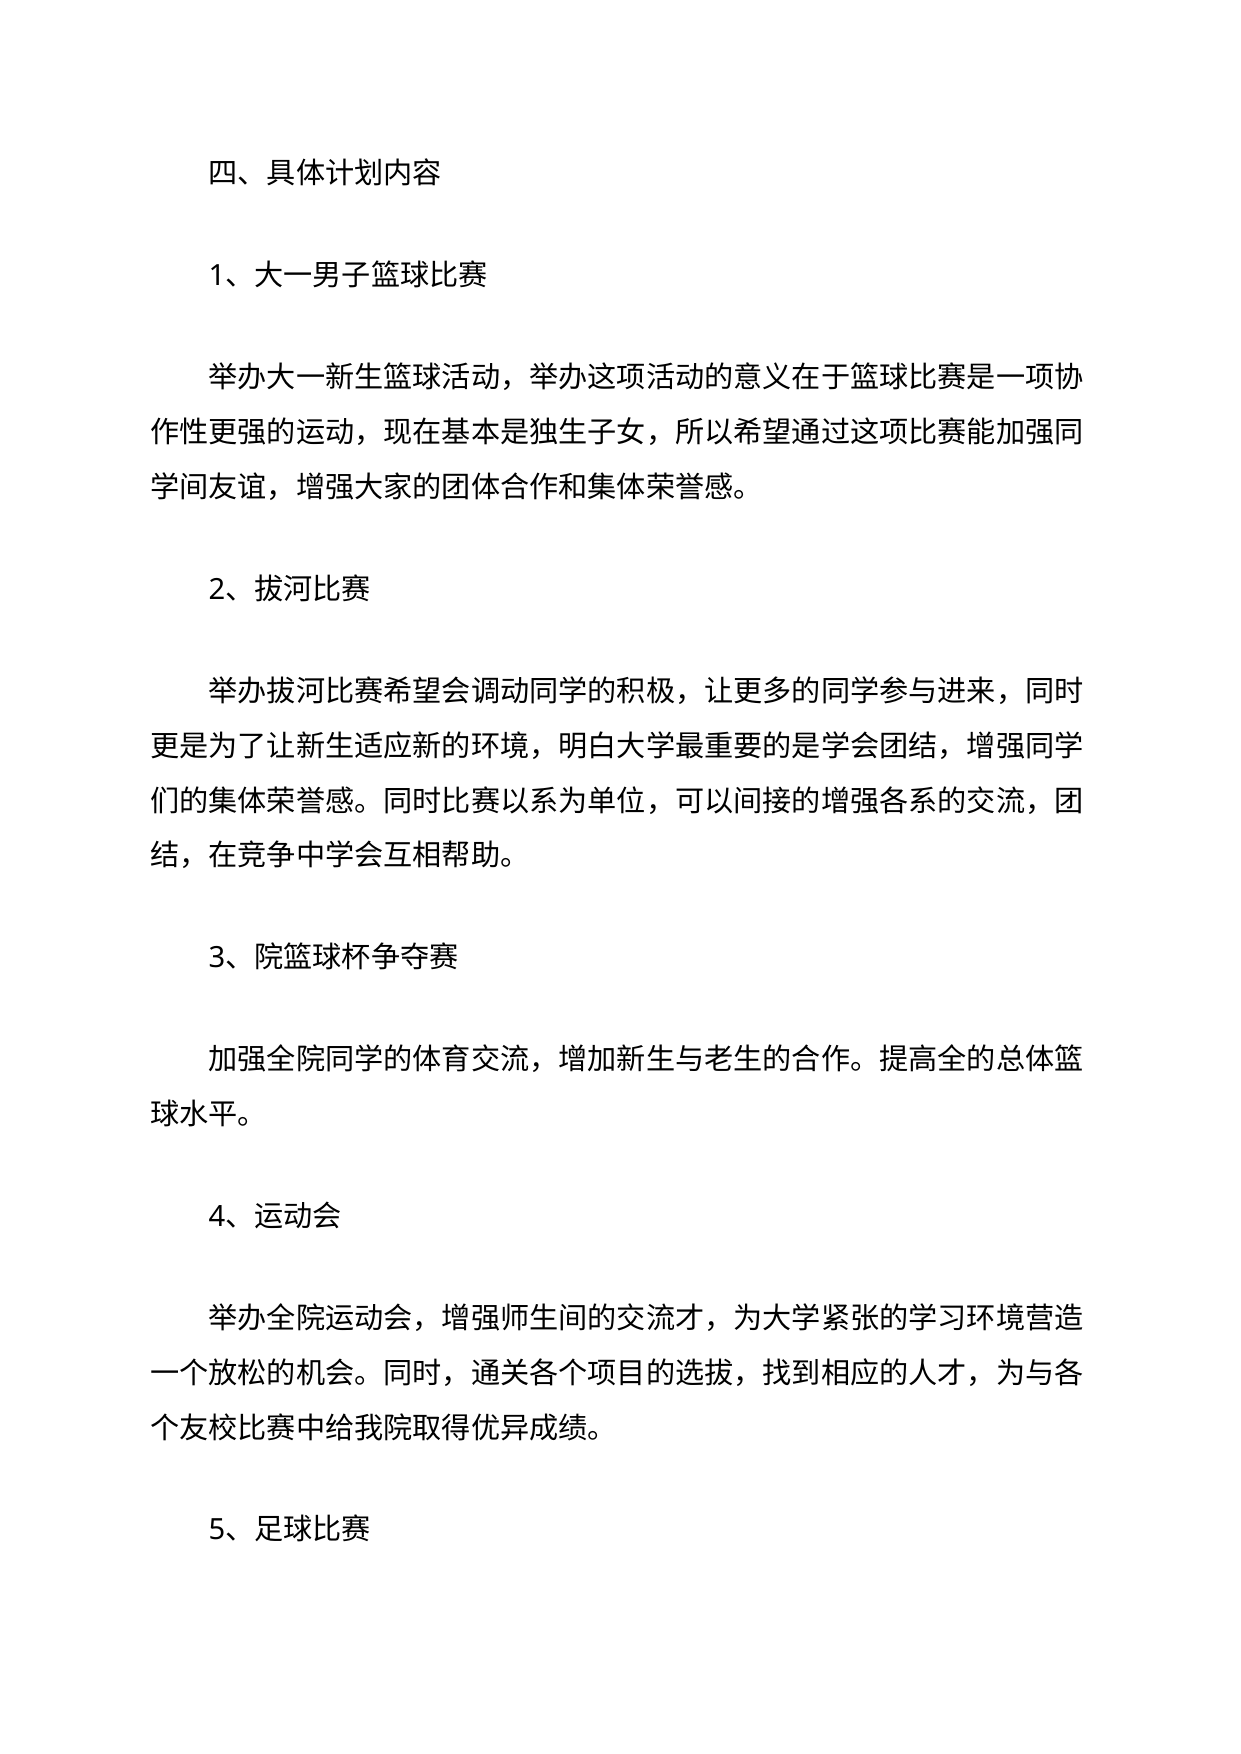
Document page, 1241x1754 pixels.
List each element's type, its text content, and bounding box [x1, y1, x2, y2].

text 5、足球比赛 [150, 1506, 1090, 1548]
text 举办全院运动会，增强师生间的交流才，为大学紧张的学习环境营造一个放松的机会。同时，通关各个项目的选拔，找到相应的人才，为与各个友校比赛中给我院取得优异成绩。 [150, 1294, 1090, 1446]
text 举办拔河比赛希望会调动同学的积极，让更多的同学参与进来，同时更是为了让新生适应新的环境，明白大学最重要的是学会团结，增强同学们的集体荣誉感。同时比赛以系为单位，可以间接的增强各系的交流，团结，在竞争中学会互相帮助。 [150, 667, 1090, 874]
text 2、拔河比赛 [150, 565, 1090, 608]
text 1、大一男子篮球比赛 [150, 252, 1090, 294]
text 3、院篮球杯争夺赛 [150, 934, 1090, 976]
text 4、运动会 [150, 1192, 1090, 1235]
text 加强全院同学的体育交流，增加新生与老生的合作。提高全的总体篮球水平。 [150, 1036, 1090, 1133]
text 四、具体计划内容 [150, 150, 1090, 192]
text 举办大一新生篮球活动，举办这项活动的意义在于篮球比赛是一项协作性更强的运动，现在基本是独生子女，所以希望通过这项比赛能加强同学间友谊，增强大家的团体合作和集体荣誉感。 [150, 354, 1090, 506]
